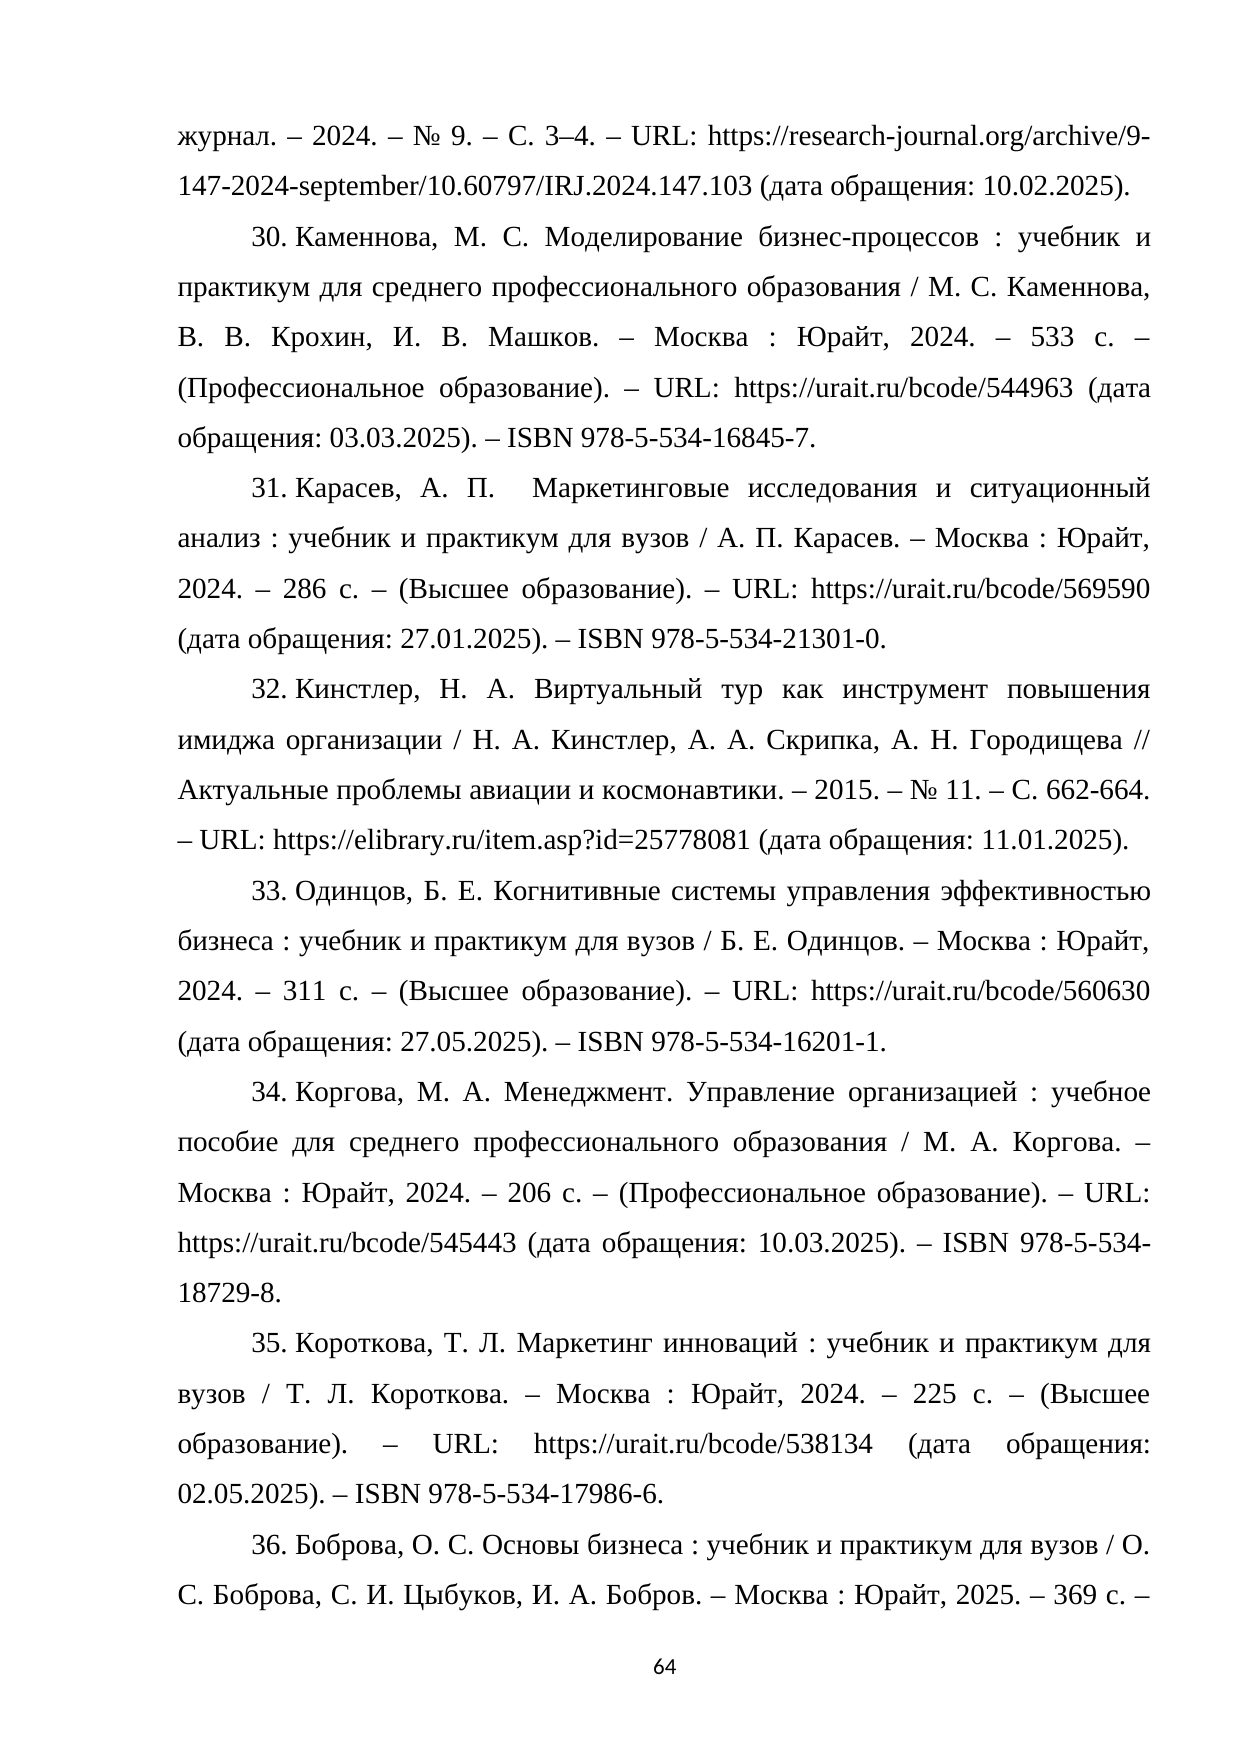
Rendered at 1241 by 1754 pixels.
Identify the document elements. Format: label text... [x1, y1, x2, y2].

list Короткова, Т. Л. Маркетинг инноваций : учебник и практикум для вузов / Т. Л. Короткова. – Москва : Юрайт, 2024. – 225 с. – (Высшее образование). – URL: https://urait.ru/bcode/538134 (дата обращения: 02.05.2025). – ISBN 978-5-534-17986-6. [177, 1326, 1152, 1510]
list Каменнова, М. С. Моделирование бизнес-процессов : учебник и практикум для среднего профессионального образования / М. С. Каменнова, В. В. Крохин, И. В. Машков. – Москва : Юрайт, 2024. – 533 с. – (Профессиональное образование). – URL: https://urait.ru/bcode/544963 (дата обращения: 03.03.2025). – ISBN 978-5-534-16845-7. [177, 219, 1152, 453]
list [177, 1527, 1152, 1611]
list Одинцов, Б. Е. Когнитивные системы управления эффективностью бизнеса : учебник и практикум для вузов / Б. Е. Одинцов. – Москва : Юрайт, 2024. – 311 с. – (Высшее образование). – URL: https://urait.ru/bcode/560630 (дата обращения: 27.05.2025). – ISBN 978-5-534-16201-1. [177, 873, 1152, 1057]
list Кинстлер, Н. А. Виртуальный тур как инструмент повышения имиджа организации / Н. А. Кинстлер, А. А. Скрипка, А. Н. Городищева // Актуальные проблемы авиации и космонавтики. – 2015. – № 11. – С. 662-664. – URL: https://elibrary.ru/item.asp?id=25778081 (дата обращения: 11.01.2025). [177, 672, 1152, 856]
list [177, 118, 1152, 202]
list Карасев, А. П. Маркетинговые исследования и ситуационный анализ : учебник и практикум для вузов / А. П. Карасев. – Москва : Юрайт, 2024. – 286 с. – (Высшее образование). – URL: https://urait.ru/bcode/569590 (дата обращения: 27.01.2025). – ISBN 978-5-534-21301-0. [177, 470, 1152, 655]
list Коргова, М. А. Менеджмент. Управление организацией : учебное пособие для среднего профессионального образования / М. А. Коргова. – Москва : Юрайт, 2024. – 206 с. – (Профессиональное образование). – URL: https://urait.ru/bcode/545443 (дата обращения: 10.03.2025). – ISBN 978-5-534-18729-8. [177, 1074, 1152, 1309]
